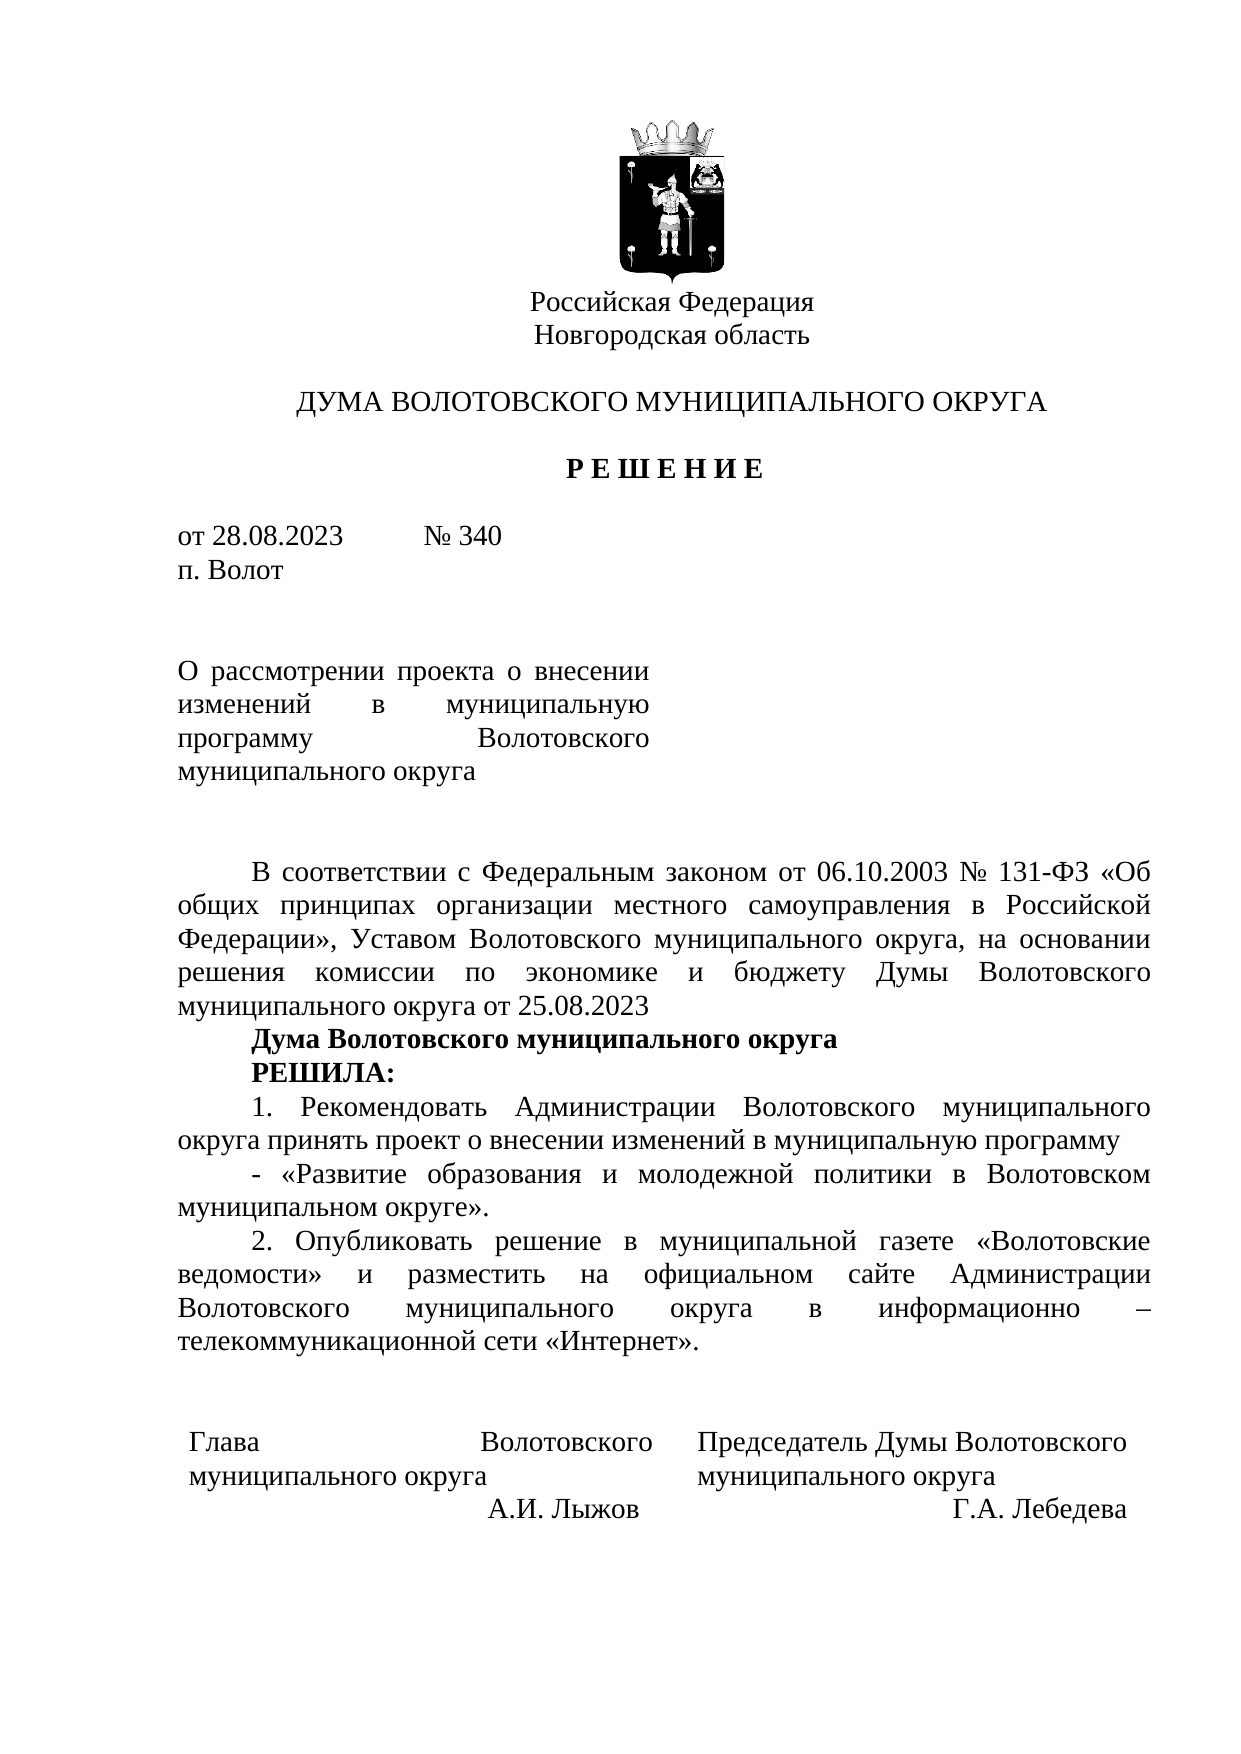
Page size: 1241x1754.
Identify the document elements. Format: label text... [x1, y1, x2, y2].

list - «Развитие образования и молодежной политики в Волотовском муниципальном округе». [177, 1156, 1152, 1223]
table_header Председатель Думы Волотовского муниципального округа Г.А. Лебедева [664, 1424, 1151, 1525]
text п. Волот [177, 552, 1152, 586]
picture [619, 118, 725, 284]
text Дума Волотовского муниципального округа [177, 1022, 1152, 1055]
text 2. Опубликовать решение в муниципальной газете «Волотовские ведомости» и разместить на официальном сайте Администрации Волотовского муниципального округа в информационно – телекоммуникационной сети «Интернет». [177, 1223, 1152, 1357]
table_header Глава Волотовского муниципального округа А.И. Лыжов [177, 1424, 664, 1525]
text Российская Федерация [177, 284, 1166, 317]
text Р Е Ш Е Н И Е [177, 451, 1152, 485]
text ДУМА ВОЛОТОВСКОГО МУНИЦИПАЛЬНОГО ОКРУГА [177, 384, 1166, 418]
text Новгородская область [177, 317, 1166, 351]
list 1. Рекомендовать Администрации Волотовского муниципального округа принять проект о внесении изменений в муниципальную программу [177, 1089, 1152, 1156]
text РЕШИЛА: [177, 1055, 1152, 1089]
text от 28.08.2023 № 340 [177, 518, 1152, 552]
text О рассмотрении проекта о внесении изменений в муниципальную программу Волотовского муниципального округа [177, 653, 650, 787]
text В соответствии с Федеральным законом от 06.10.2003 № 131-ФЗ «Об общих принципах организации местного самоуправления в Российской Федерации», Уставом Волотовского муниципального округа, на основании решения комиссии по экономике и бюджету Думы Волотовского муниципального округа от 25.08.2023 [177, 854, 1152, 1022]
